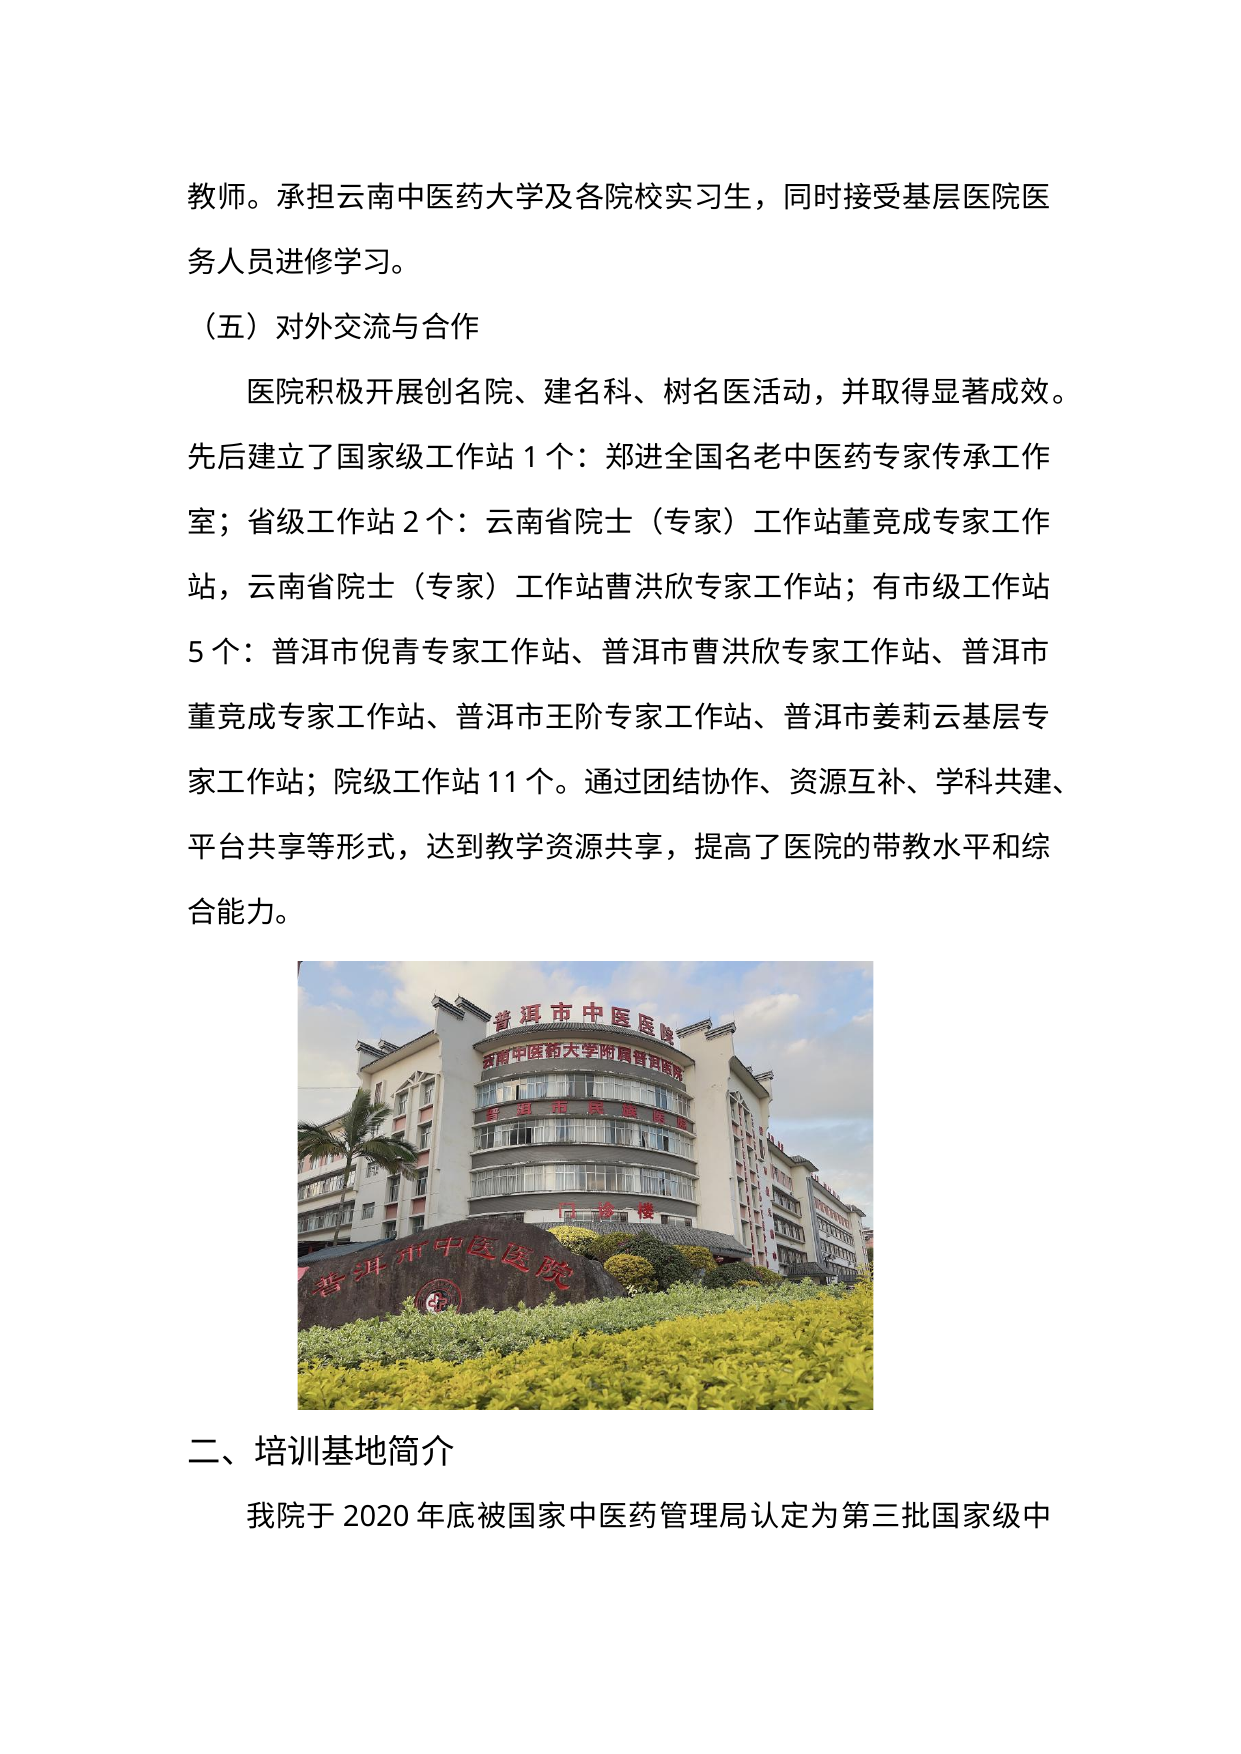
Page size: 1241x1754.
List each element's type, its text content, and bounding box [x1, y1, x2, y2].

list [187, 162, 1053, 292]
list 医院积极开展创名院、建名科、树名医活动，并取得显著成效。先后建立了国家级工作站1个：郑进全国名老中医药专家传承工作室；省级工作站2个：云南省院士（专家）工作站董竞成专家工作站，云南省院士（专家）工作站曹洪欣专家工作站；有市级工作站5个：普洱市倪青专家工作站、普洱市曹洪欣专家工作站、普洱市董竞成专家工作站、普洱市王阶专家工作站、普洱市姜莉云基层专家工作站；院级工作站11个。通过团结协作、资源互补、学科共建、平台共享等形式，达到教学资源共享，提高了医院的带教水平和综合能力。 [187, 357, 1053, 942]
list （五）对外交流与合作 [187, 292, 1053, 357]
picture [297, 961, 874, 1410]
text 二、培训基地简介 [187, 1416, 1053, 1481]
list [187, 1481, 1053, 1546]
